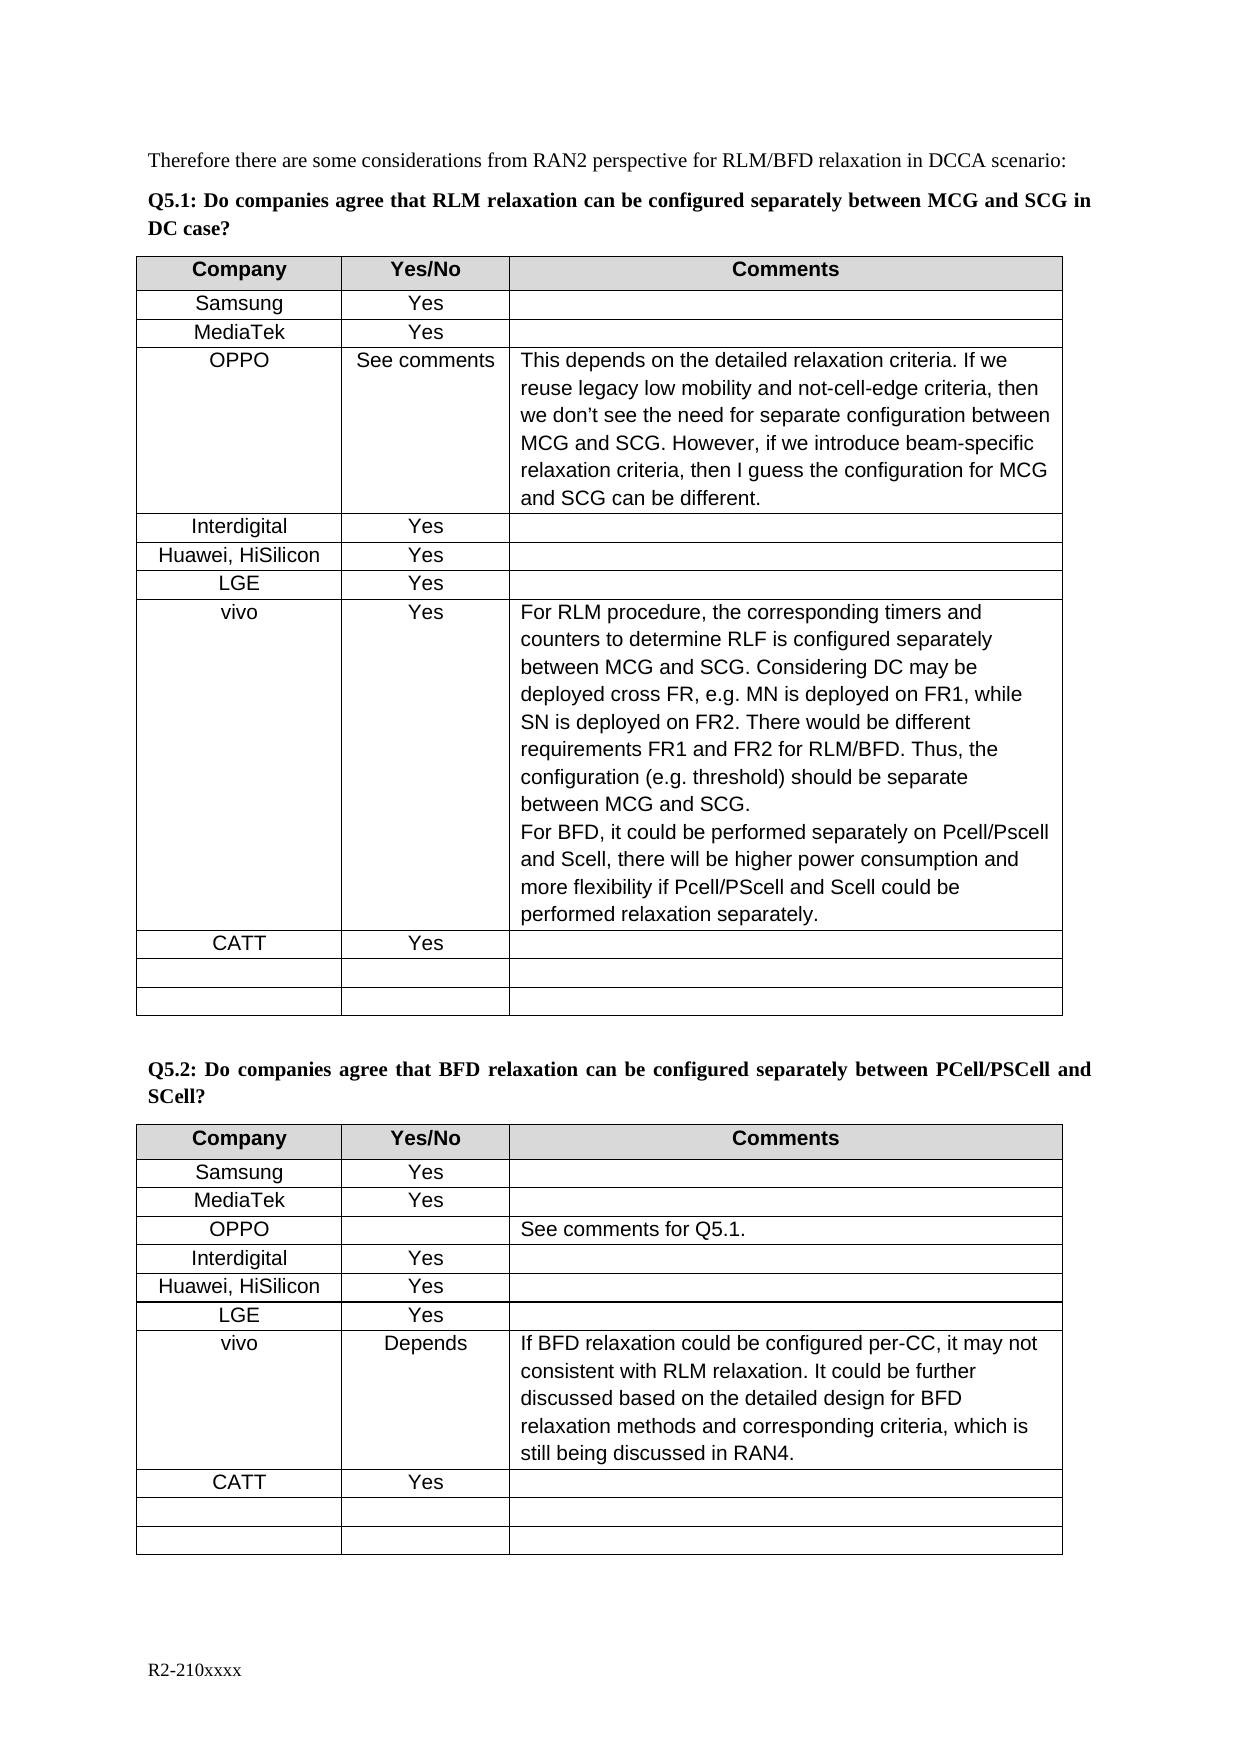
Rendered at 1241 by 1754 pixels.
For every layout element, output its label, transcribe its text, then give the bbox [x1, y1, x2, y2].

table_cell vivo [137, 1331, 341, 1468]
table_cell For RLM procedure, the corresponding timers and counters to determine RLF is configured separately between MCG and SCG. Considering DC may be deployed cross FR, e.g. MN is deployed on FR1, while SN is deployed on FR2. There would be different requirements FR1 and FR2 for RLM/BFD. Thus, the configuration (e.g. threshold) should be separate between MCG and SCG. For BFD, it could be performed separately on Pcell/Pscell and Scell, there will be higher power consumption and more flexibility if Pcell/PScell and Scell could be performed relaxation separately. [510, 600, 1062, 930]
table_cell Interdigital [137, 1245, 341, 1273]
table_cell Yes [342, 571, 509, 599]
table_cell [137, 1527, 341, 1554]
table_cell Depends [342, 1331, 509, 1468]
table_cell Yes [342, 514, 509, 542]
table_cell See comments for Q5.1. [510, 1217, 1062, 1244]
table_cell OPPO [137, 348, 341, 513]
table_cell Yes [342, 1160, 509, 1187]
table_cell Yes [342, 931, 509, 958]
table_cell LGE [137, 571, 341, 599]
table_cell LGE [137, 1303, 341, 1330]
table_header Comments [510, 1125, 1062, 1159]
table_cell vivo [137, 600, 341, 930]
table_cell See comments [342, 348, 509, 513]
table_cell MediaTek [137, 320, 341, 347]
table_cell [510, 1498, 1062, 1526]
table_cell [510, 1160, 1062, 1187]
table_cell [510, 514, 1062, 542]
table_cell Yes [342, 1470, 509, 1497]
table_cell Interdigital [137, 514, 341, 542]
table_cell [137, 1498, 341, 1526]
table_header Comments [510, 257, 1062, 290]
table_cell Yes [342, 600, 509, 930]
table_cell [342, 1498, 509, 1526]
table_cell [510, 1470, 1062, 1497]
table_cell [510, 959, 1062, 987]
table_cell CATT [137, 1470, 341, 1497]
table_cell [342, 988, 509, 1015]
text Q5.1: Do companies agree that RLM relaxation can be configured separately between MCG and SCG in DC case? [148, 188, 1092, 239]
table_cell [137, 959, 341, 987]
table_cell Samsung [137, 1160, 341, 1187]
table_cell Samsung [137, 291, 341, 318]
table_header Yes/No [342, 1125, 509, 1159]
table_header Company [137, 257, 341, 290]
table_cell If BFD relaxation could be configured per-CC, it may not consistent with RLM relaxation. It could be further discussed based on the detailed design for BFD relaxation methods and corresponding criteria, which is still being discussed in RAN4. [510, 1331, 1062, 1468]
table_cell Huawei, HiSilicon [137, 543, 341, 570]
table_cell [342, 959, 509, 987]
table_header Company [137, 1125, 341, 1159]
table_cell Yes [342, 1274, 509, 1301]
table_cell MediaTek [137, 1188, 341, 1216]
table_cell This depends on the detailed relaxation criteria. If we reuse legacy low mobility and not-cell-edge criteria, then we don’t see the need for separate configuration between MCG and SCG. However, if we introduce beam-specific relaxation criteria, then I guess the configuration for MCG and SCG can be different. [510, 348, 1062, 513]
table_cell [510, 320, 1062, 347]
table_cell [510, 1527, 1062, 1554]
table_cell [510, 1274, 1062, 1301]
table_cell [510, 571, 1062, 599]
table_cell OPPO [137, 1217, 341, 1244]
text Therefore there are some considerations from RAN2 perspective for RLM/BFD relaxation in DCCA scenario: [148, 148, 1092, 172]
table_cell Yes [342, 291, 509, 318]
table_cell [510, 1245, 1062, 1273]
table_cell Yes [342, 1303, 509, 1330]
table_cell Yes [342, 1188, 509, 1216]
table_cell Yes [342, 320, 509, 347]
table_header Yes/No [342, 257, 509, 290]
text Q5.2: Do companies agree that BFD relaxation can be configured separately between PCell/PSCell and SCell? [148, 1057, 1092, 1108]
table_cell Yes [342, 1245, 509, 1273]
table_cell [342, 1527, 509, 1554]
table_cell [510, 291, 1062, 318]
table_cell [137, 988, 341, 1015]
table_cell [510, 1303, 1062, 1330]
table_cell Yes [342, 543, 509, 570]
table_cell [510, 931, 1062, 958]
table_cell [510, 1188, 1062, 1216]
table_cell [510, 988, 1062, 1015]
table_cell Huawei, HiSilicon [137, 1274, 341, 1301]
table_cell [342, 1217, 509, 1244]
table_cell CATT [137, 931, 341, 958]
table_cell [510, 543, 1062, 570]
